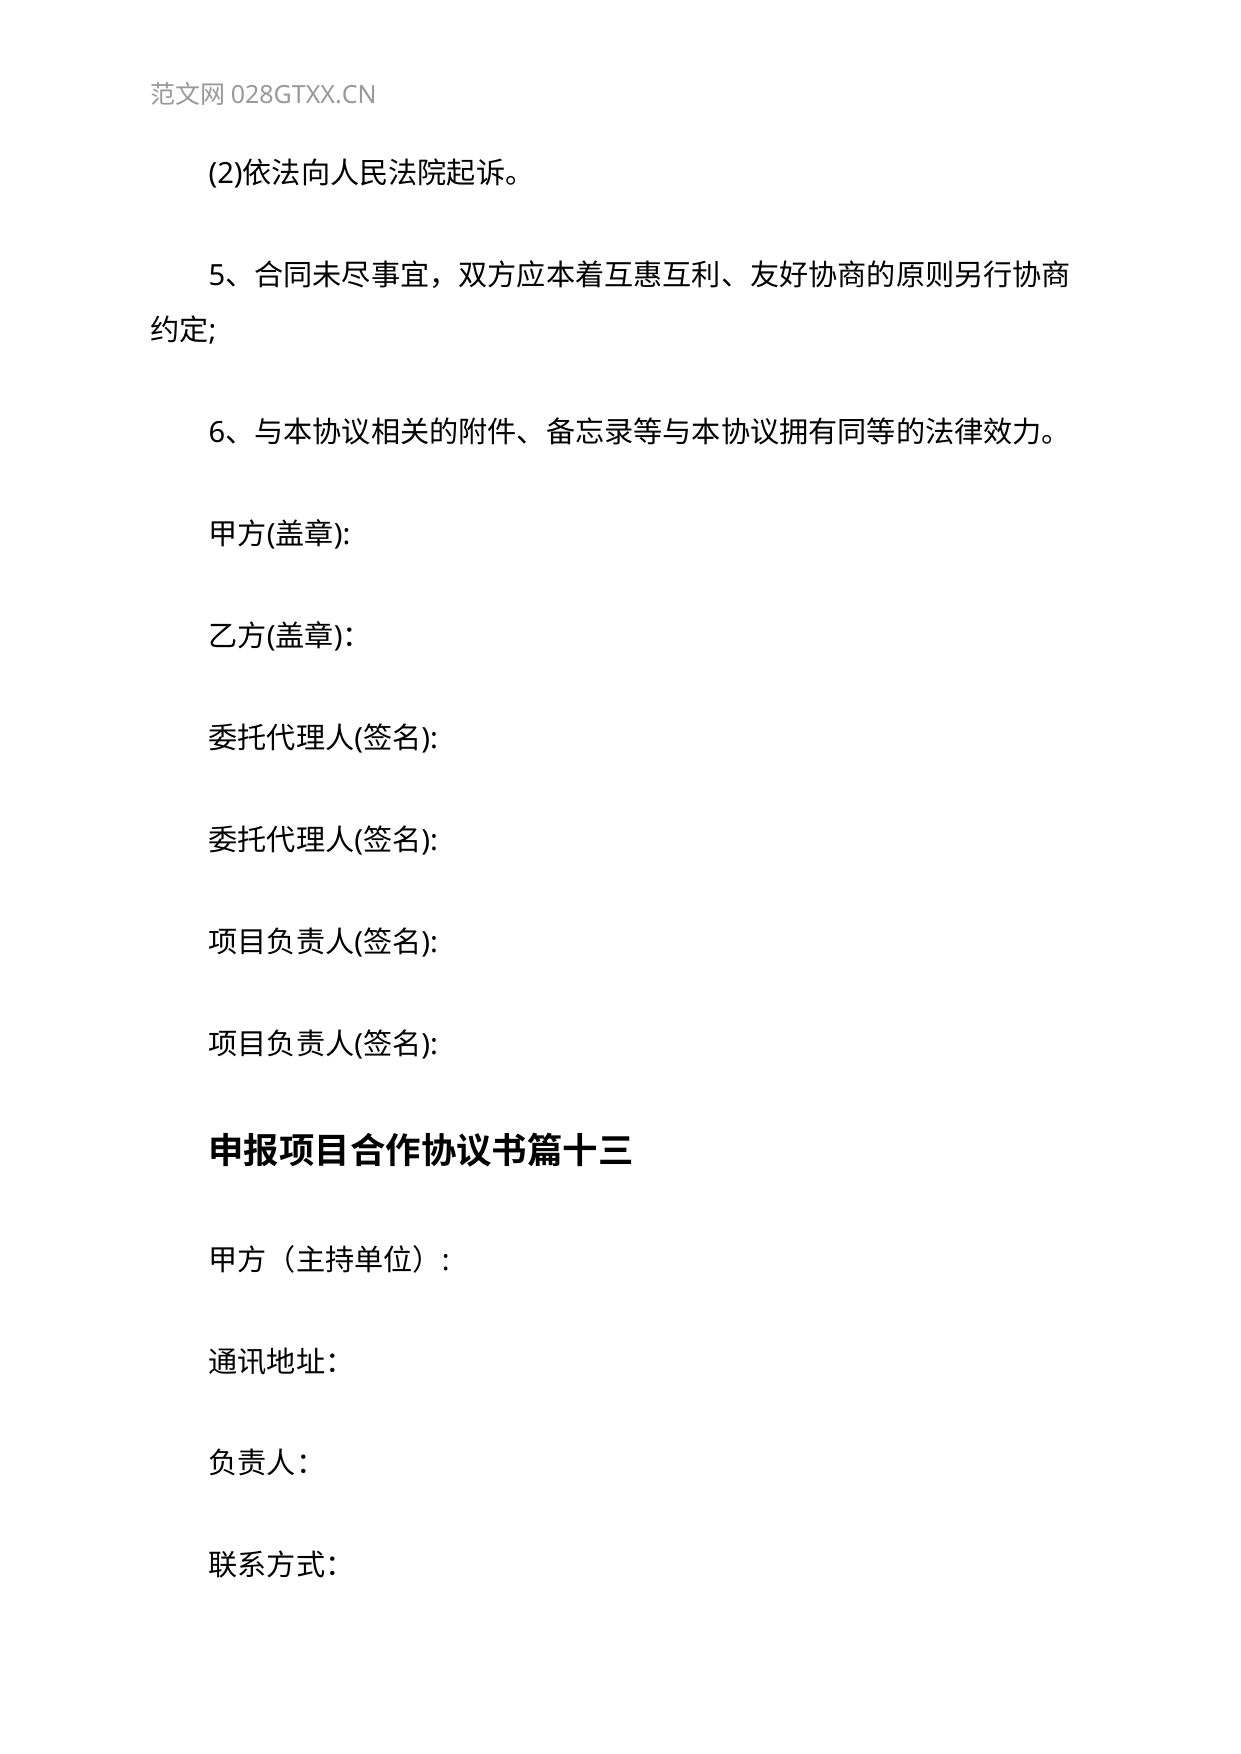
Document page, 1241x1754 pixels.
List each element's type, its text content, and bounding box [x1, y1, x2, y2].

text 6、与本协议相关的附件、备忘录等与本协议拥有同等的法律效力。 [150, 409, 1090, 451]
text 联系方式： [150, 1542, 1090, 1584]
text 甲方(盖章): [150, 511, 1090, 553]
text 通讯地址： [150, 1338, 1090, 1381]
text (2)依法向人民法院起诉。 [150, 150, 1090, 192]
text 项目负责人(签名): [150, 919, 1090, 961]
text 申报项目合作协议书篇十三 [150, 1123, 1090, 1174]
text 委托代理人(签名): [150, 715, 1090, 757]
text 委托代理人(签名): [150, 817, 1090, 859]
text 乙方(盖章)： [150, 613, 1090, 655]
text 负责人： [150, 1440, 1090, 1482]
text 甲方（主持单位）: [150, 1236, 1090, 1279]
text 5、合同未尽事宜，双方应本着互惠互利、友好协商的原则另行协商约定; [150, 252, 1090, 349]
text 项目负责人(签名): [150, 1021, 1090, 1063]
